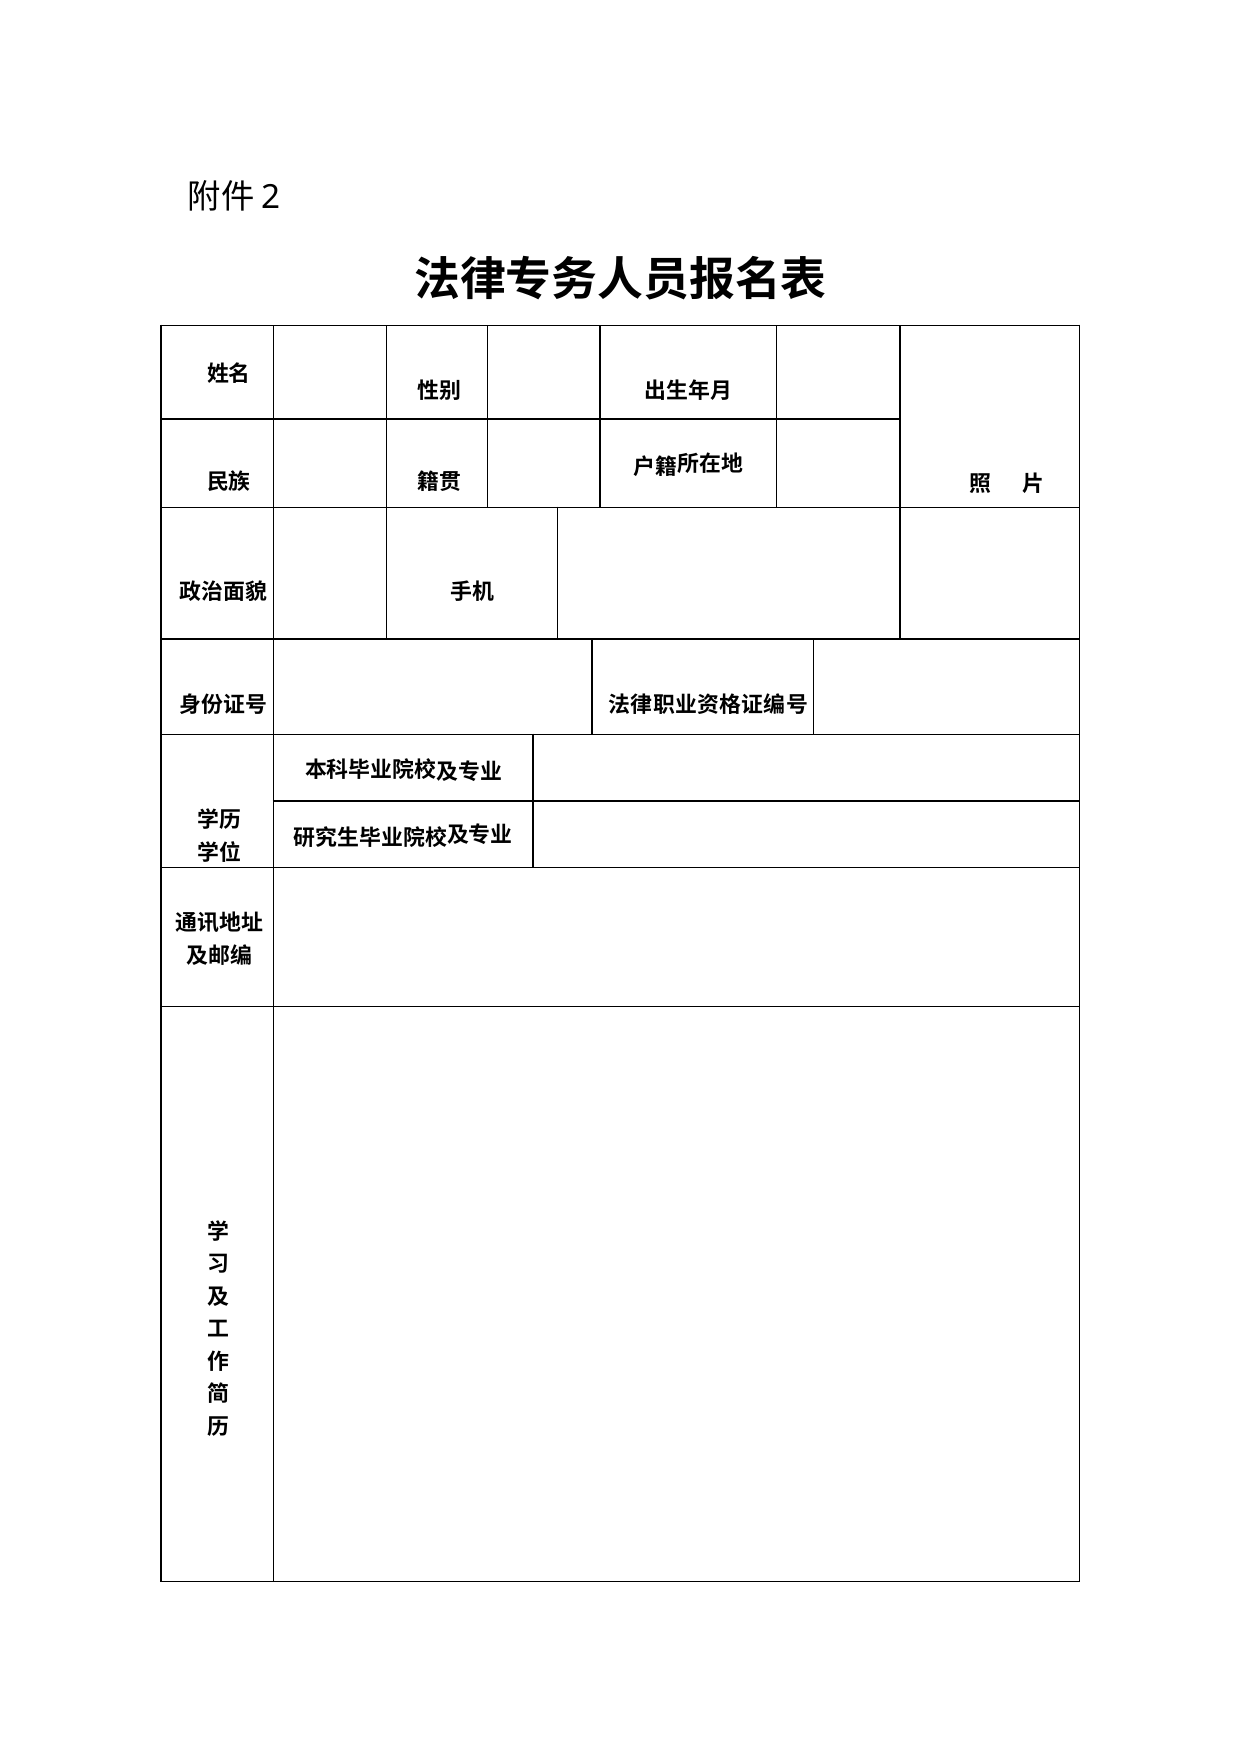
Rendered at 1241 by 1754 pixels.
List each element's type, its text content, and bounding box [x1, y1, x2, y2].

text 附件2 [187, 162, 1053, 227]
table_header [777, 326, 899, 418]
table_header 出生年月 [601, 326, 776, 418]
table_cell [274, 640, 591, 733]
text 法律专务人员报名表 [187, 227, 1053, 324]
table_header 性别 [387, 326, 487, 418]
table_cell [534, 802, 1079, 867]
table_cell [274, 508, 386, 638]
table_cell 本科毕业院校及专业 [274, 735, 532, 800]
table_cell 户籍所在地 [601, 420, 776, 507]
table_header [488, 326, 599, 418]
table_cell 籍贯 [387, 420, 487, 507]
table_cell [814, 640, 1079, 733]
table_cell 手机 [387, 508, 557, 638]
table_cell [558, 508, 899, 638]
table_cell [274, 1007, 1079, 1581]
table_header 照 片 [901, 326, 1079, 507]
table_cell 政治面貌 [162, 508, 273, 638]
table_cell 学 习 及 工 作 简 历 [162, 1007, 273, 1581]
table_cell [777, 420, 899, 507]
table_header 姓名 [162, 326, 273, 418]
table_header [274, 326, 386, 418]
table_cell 民族 [162, 420, 273, 507]
table_cell 学历 学位 [162, 735, 273, 867]
table_cell 身份证号 [162, 640, 273, 733]
table_cell [488, 420, 599, 507]
table_cell 研究生毕业院校及专业 [274, 802, 532, 867]
table_cell [901, 508, 1079, 638]
table_cell 法律职业资格证编号 [593, 640, 813, 733]
table_cell [534, 735, 1079, 800]
table_cell 通讯地址及邮编 [162, 868, 273, 1006]
table_cell [274, 420, 386, 507]
table_cell [274, 868, 1079, 1006]
